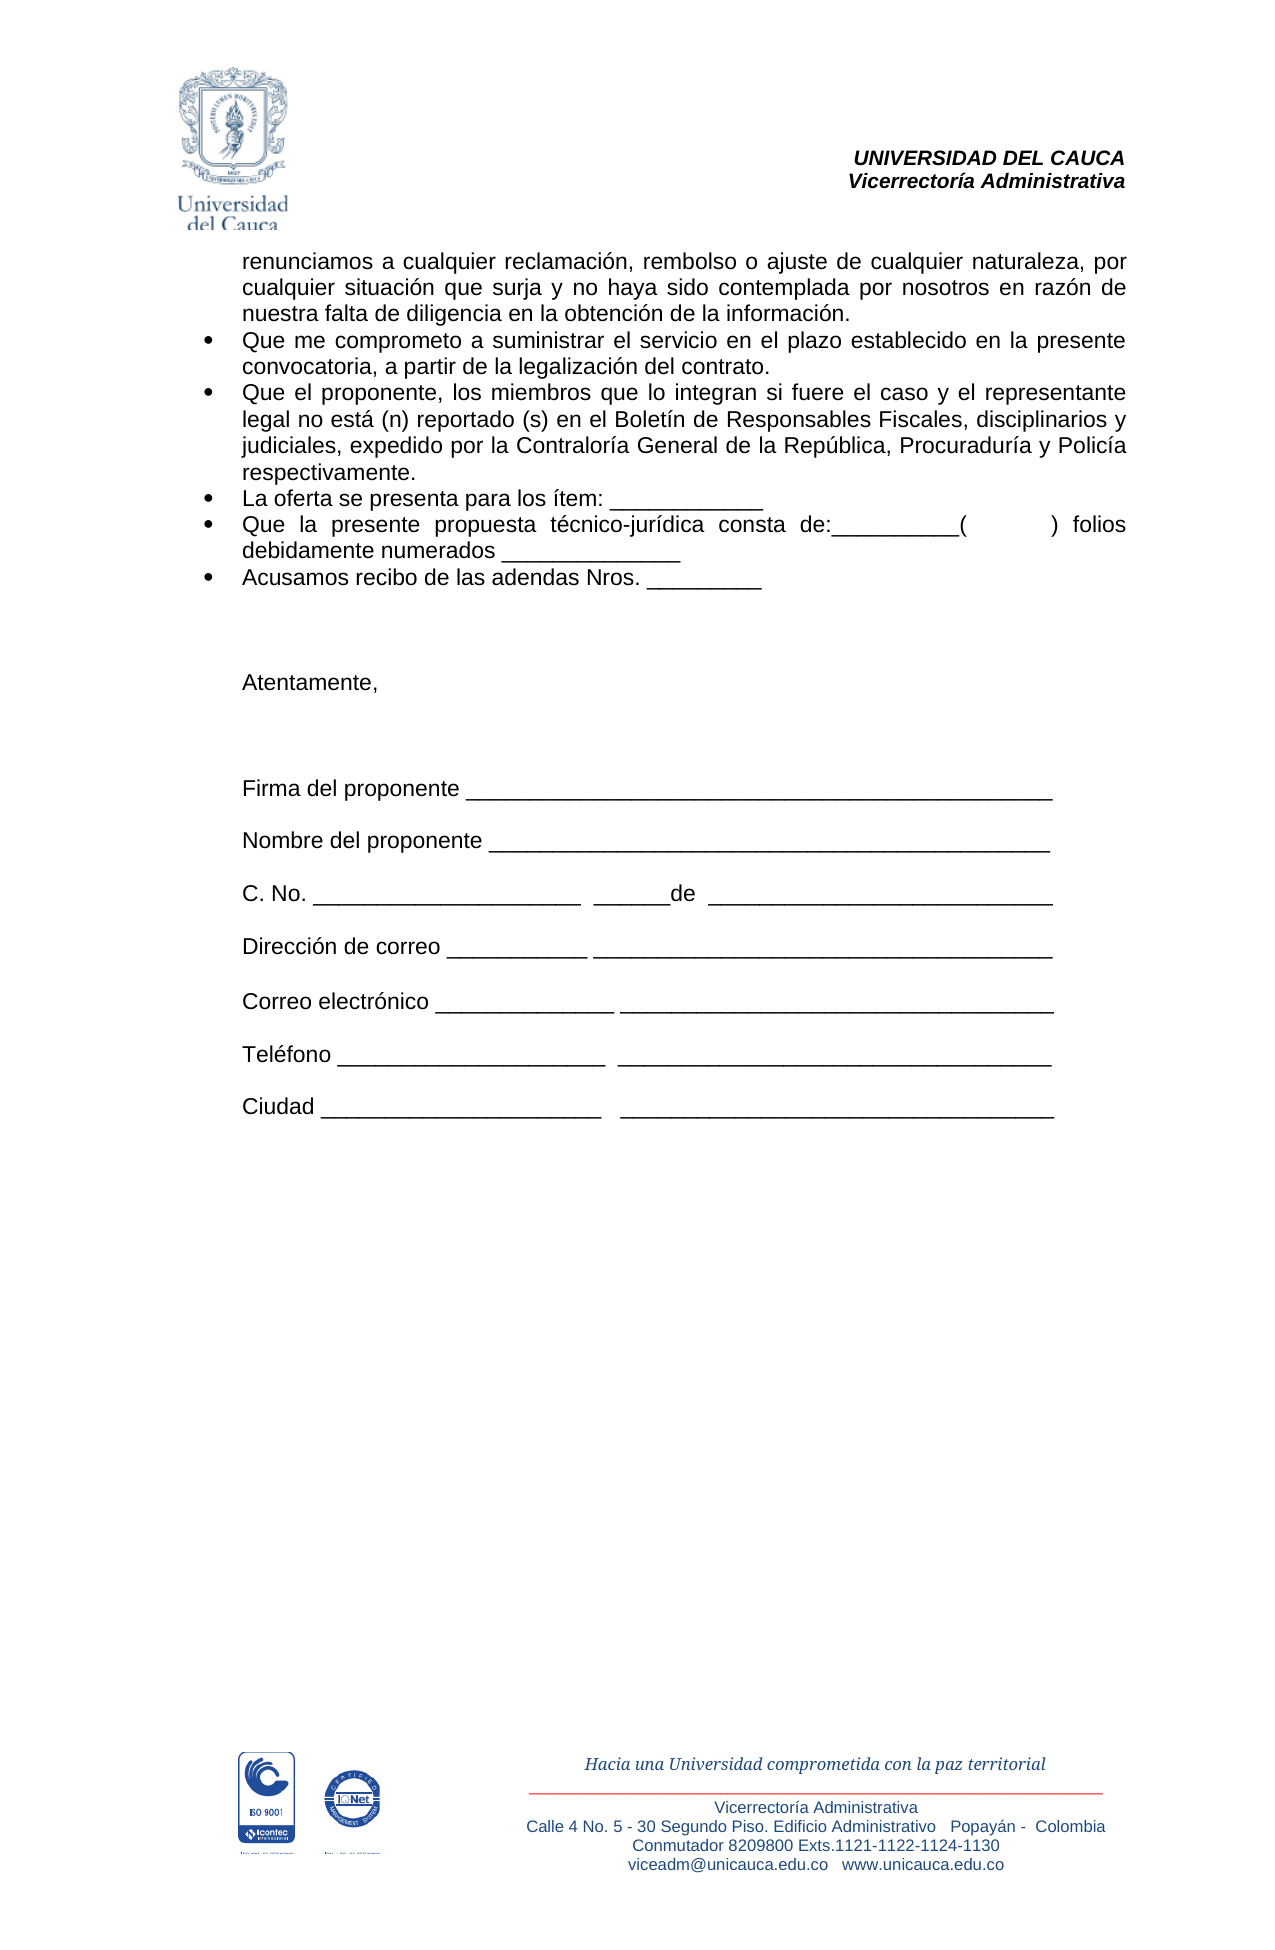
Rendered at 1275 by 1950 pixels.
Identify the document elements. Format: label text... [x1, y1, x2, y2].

list Que la presente propuesta técnico-jurídica consta de:__________( ) folios debidamente numerados ______________ [204, 511, 1127, 564]
text C. No. _____________________ ______de ___________________________ [242, 880, 1127, 906]
text Atentamente, [242, 669, 1127, 696]
list Que me comprometo a suministrar el servicio en el plazo establecido en la presente convocatoria, a partir de la legalización del contrato. [204, 327, 1127, 379]
text Dirección de correo ___________ ____________________________________ [242, 933, 1127, 959]
list Que el proponente, los miembros que lo integran si fuere el caso y el representante legal no está (n) reportado (s) en el Boletín de Responsables Fiscales, disciplinarios y judiciales, expedido por la Contraloría General de la República, Procuraduría y Policía respectivamente. [204, 379, 1127, 485]
text Ciudad ______________________ __________________________________ [242, 1093, 1127, 1120]
text Firma del proponente ______________________________________________ [242, 775, 1127, 801]
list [204, 248, 1127, 327]
text Nombre del proponente ____________________________________________ [242, 827, 1127, 854]
list Acusamos recibo de las adendas Nros. _________ [204, 564, 1127, 590]
text Correo electrónico ______________ __________________________________ [242, 988, 1127, 1014]
list La oferta se presenta para los ítem: ____________ [204, 485, 1127, 511]
text Teléfono _____________________ __________________________________ [242, 1041, 1127, 1067]
